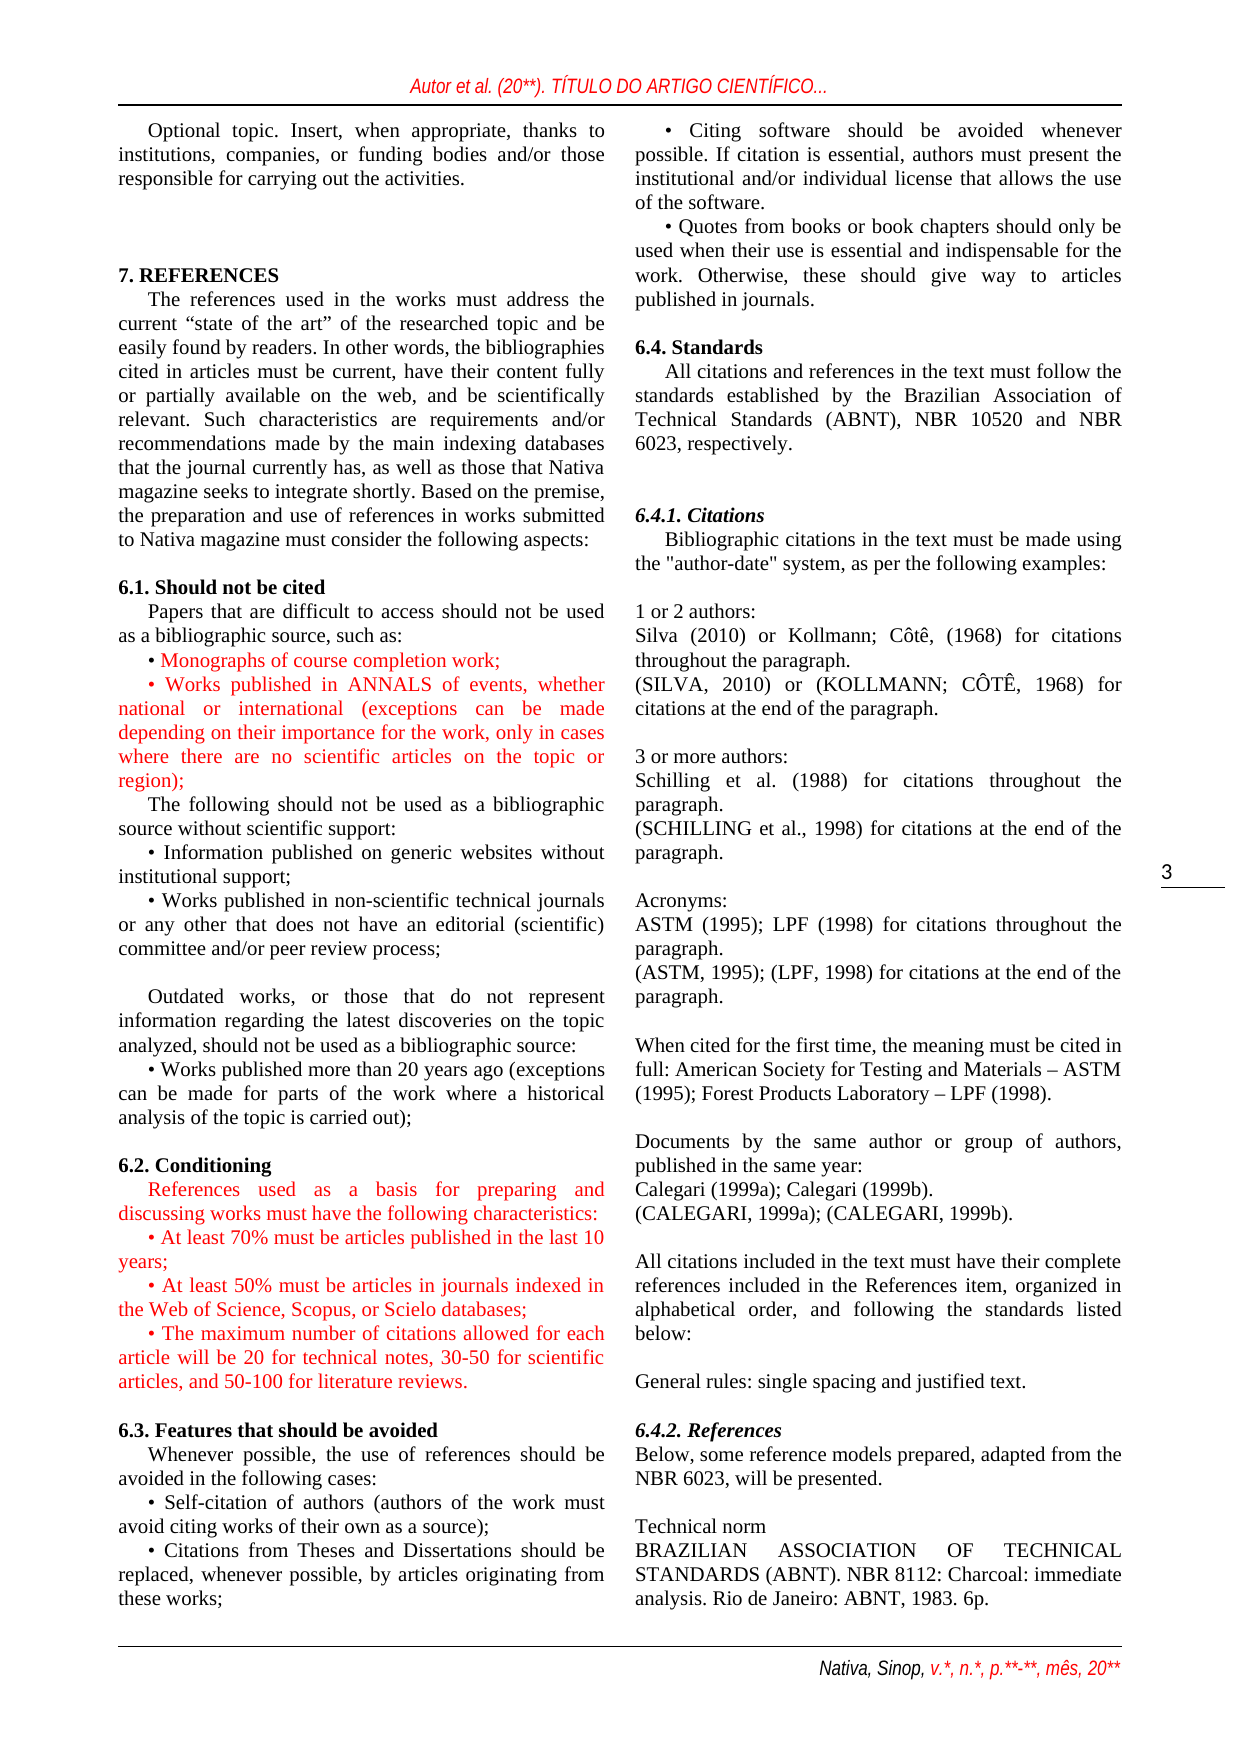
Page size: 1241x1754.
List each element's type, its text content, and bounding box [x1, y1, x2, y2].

text 3 or more authors: [635, 744, 1122, 768]
text (SILVA, 2010) or (KOLLMANN; CÔTÊ, 1968) for citations at the end of the paragraph. [635, 672, 1122, 720]
text (CALEGARI, 1999a); (CALEGARI, 1999b). [635, 1201, 1122, 1225]
text ASTM (1995); LPF (1998) for citations throughout the paragraph. [635, 912, 1122, 960]
text The following should not be used as a bibliographic source without scientific support: [118, 792, 605, 840]
text (SCHILLING et al., 1998) for citations at the end of the paragraph. [635, 816, 1122, 864]
text 6.3. Features that should be avoided [118, 1417, 605, 1442]
text • Information published on generic websites without institutional support; [118, 840, 605, 888]
text All citations and references in the text must follow the standards established by the Brazilian Association of Technical Standards (ABNT), NBR 10520 and NBR 6023, respectively. [635, 359, 1122, 455]
text 6.4. Standards [635, 335, 1122, 359]
text Acronyms: [635, 888, 1122, 912]
text • Self-citation of authors (authors of the work must avoid citing works of their own as a source); [118, 1490, 605, 1538]
text • The maximum number of citations allowed for each article will be 20 for technical notes, 30-50 for scientific articles, and 50-100 for literature reviews. [118, 1321, 605, 1393]
text References used as a basis for preparing and discussing works must have the following characteristics: [118, 1177, 605, 1225]
text 6.2. Conditioning [118, 1153, 605, 1177]
text Schilling et al. (1988) for citations throughout the paragraph. [635, 768, 1122, 816]
text • Works published in non-scientific technical journals or any other that does not have an editorial (scientific) committee and/or peer review process; [118, 888, 605, 960]
text • Works published more than 20 years ago (exceptions can be made for parts of the work where a historical analysis of the topic is carried out); [118, 1057, 605, 1129]
text Below, some reference models prepared, adapted from the NBR 6023, will be presented. [635, 1442, 1122, 1490]
text • Monographs of course completion work; [118, 647, 605, 672]
text 6.4.1. Citations [635, 503, 1122, 527]
text • Citing software should be avoided whenever possible. If citation is essential, authors must present the institutional and/or individual license that allows the use of the software. [635, 118, 1122, 214]
text General rules: single spacing and justified text. [635, 1369, 1122, 1393]
text Outdated works, or those that do not represent information regarding the latest discoveries on the topic analyzed, should not be used as a bibliographic source: [118, 984, 605, 1057]
text Bibliographic citations in the text must be made using the "author-date" system, as per the following examples: [635, 527, 1122, 575]
text 6.1. Should not be cited [118, 575, 605, 599]
text BRAZILIAN ASSOCIATION OF TECHNICAL STANDARDS (ABNT). NBR 8112: Charcoal: immediate analysis. Rio de Janeiro: ABNT, 1983. 6p. [635, 1538, 1122, 1610]
text The references used in the works must address the current “state of the art” of the researched topic and be easily found by readers. In other words, the bibliographies cited in articles must be current, have their content fully or partially available on the web, and be scientifically relevant. Such characteristics are requirements and/or recommendations made by the main indexing databases that the journal currently has, as well as those that Nativa magazine seeks to integrate shortly. Based on the premise, the preparation and use of references in works submitted to Nativa magazine must consider the following aspects: [118, 287, 605, 551]
text • Quotes from books or book chapters should only be used when their use is essential and indispensable for the work. Otherwise, these should give way to articles published in journals. [635, 214, 1122, 311]
text Technical norm [635, 1514, 1122, 1538]
text Calegari (1999a); Calegari (1999b). [635, 1177, 1122, 1201]
text All citations included in the text must have their complete references included in the References item, organized in alphabetical order, and following the standards listed below: [635, 1249, 1122, 1345]
text Silva (2010) or Kollmann; Côtê, (1968) for citations throughout the paragraph. [635, 623, 1122, 672]
text • Works published in ANNALS of events, whether national or international (exceptions can be made depending on their importance for the work, only in cases where there are no scientific articles on the topic or region); [118, 672, 605, 792]
text Whenever possible, the use of references should be avoided in the following cases: [118, 1442, 605, 1490]
text Documents by the same author or group of authors, published in the same year: [635, 1129, 1122, 1177]
text When cited for the first time, the meaning must be cited in full: American Society for Testing and Materials – ASTM (1995); Forest Products Laboratory – LPF (1998). [635, 1032, 1122, 1105]
text 7. REFERENCES [118, 262, 605, 287]
text Papers that are difficult to access should not be used as a bibliographic source, such as: [118, 599, 605, 647]
text • Citations from Theses and Dissertations should be replaced, whenever possible, by articles originating from these works; [118, 1538, 605, 1610]
text 1 or 2 authors: [635, 599, 1122, 623]
text Optional topic. Insert, when appropriate, thanks to institutions, companies, or funding bodies and/or those responsible for carrying out the activities. [118, 118, 605, 190]
text 6.4.2. References [635, 1417, 1122, 1442]
text • At least 70% must be articles published in the last 10 years; [118, 1225, 605, 1273]
text (ASTM, 1995); (LPF, 1998) for citations at the end of the paragraph. [635, 960, 1122, 1008]
text • At least 50% must be articles in journals indexed in the Web of Science, Scopus, or Scielo databases; [118, 1273, 605, 1321]
